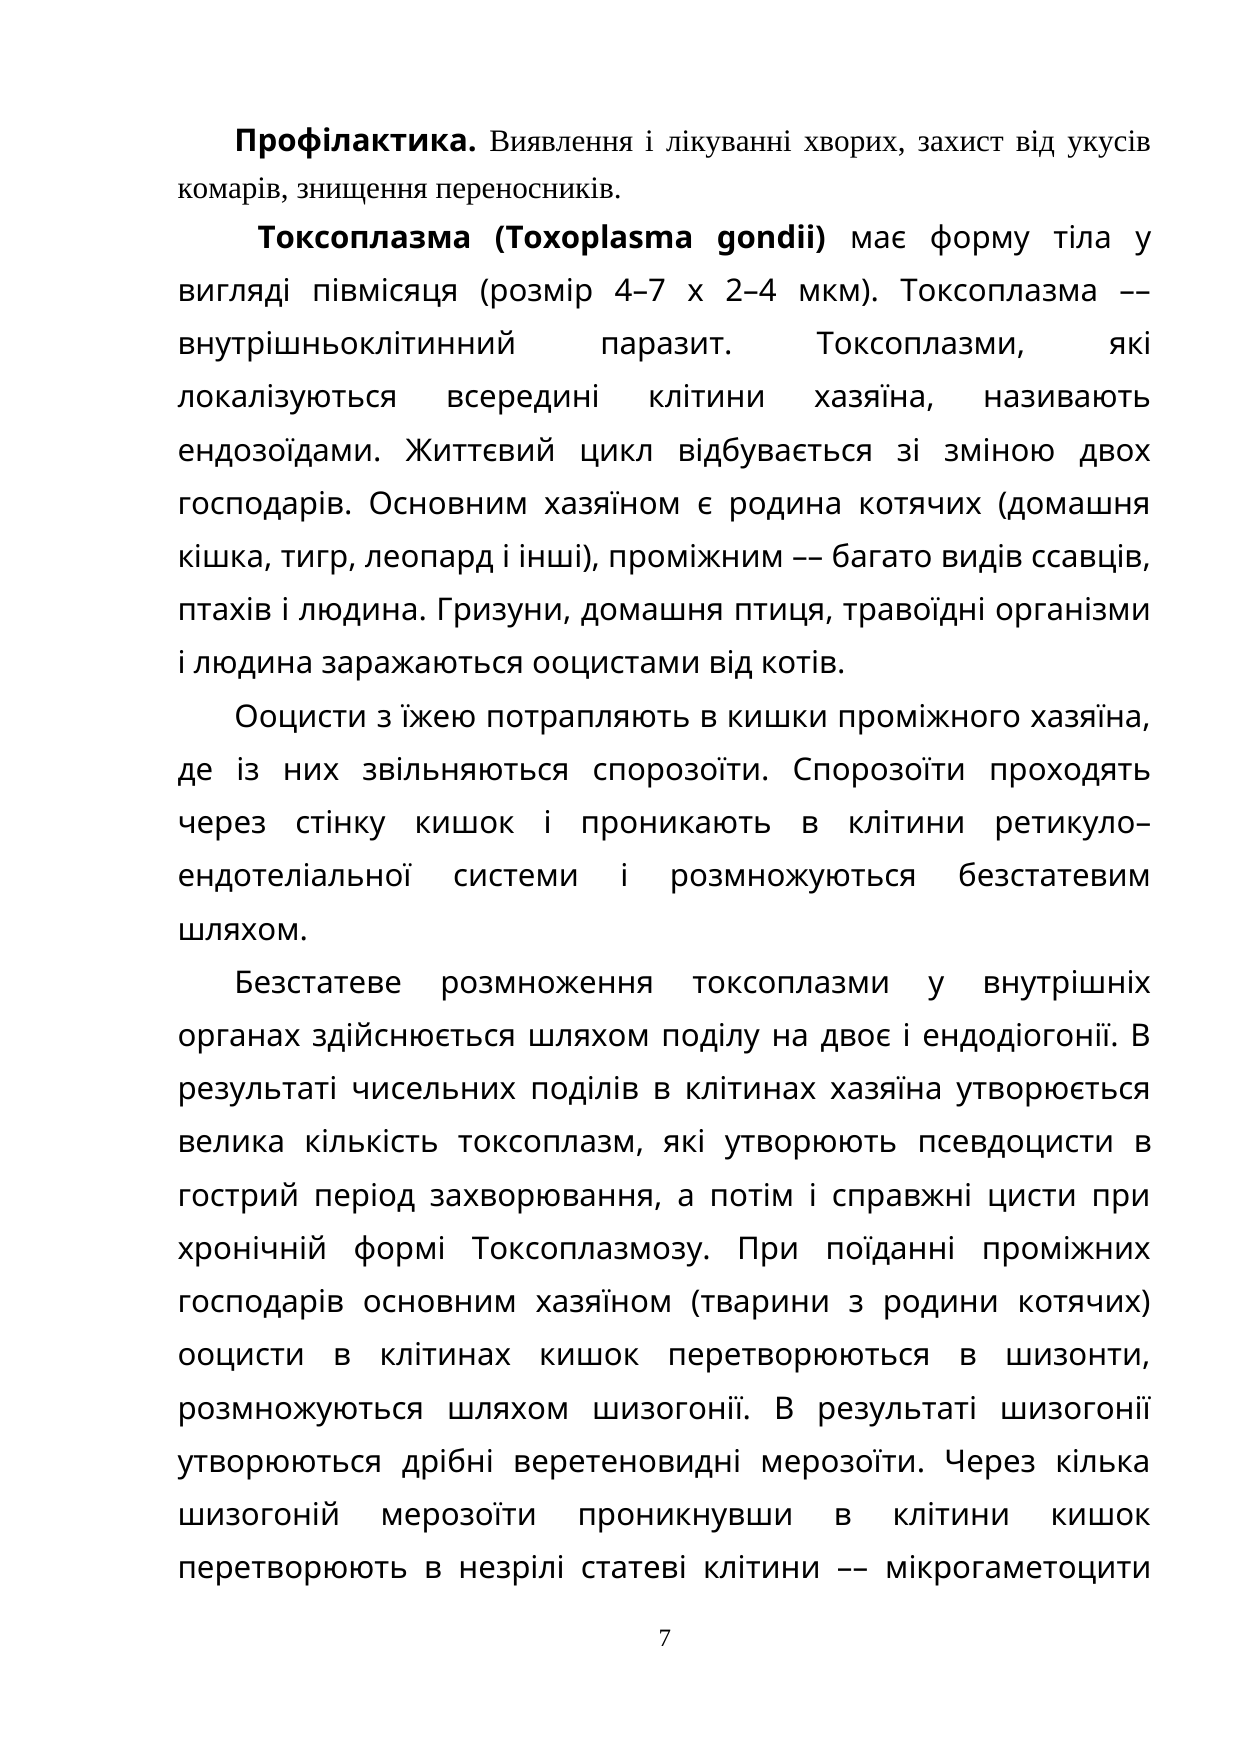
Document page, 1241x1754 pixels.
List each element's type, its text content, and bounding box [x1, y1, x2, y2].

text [177, 960, 1152, 1588]
text Токсоплазма (Toxoplasma gondii) має форму тіла у вигляді півмісяця (розмір 4–7 х 2–4 мкм). Токсоплазма ––внутрішньоклітинний паразит. Токсоплазми, які локалізуються всередині клітини хазяїна, називають ендозоїдами. Життєвий цикл відбувається зі зміною двох господарів. Основним хазяїном є родина котячих (домашня кішка, тигр, леопард і інші), проміжним –– багато видів ссавців, птахів і людина. Гризуни, домашня птиця, травоїдні організми і людина заражаються ооцистами від котів. [177, 214, 1152, 683]
text Ооцисти з їжею потрапляють в кишки проміжного хазяїна, де із них звільняються спорозоїти. Спорозоїти проходять через стінку кишок і проникають в клітини ретикуло–ендотеліальної системи і розмножуються безстатевим шляхом. [177, 694, 1152, 949]
text Профілактика. Виявлення і лікуванні хворих, захист від укусів комарів, знищення переносників. [177, 118, 1152, 206]
